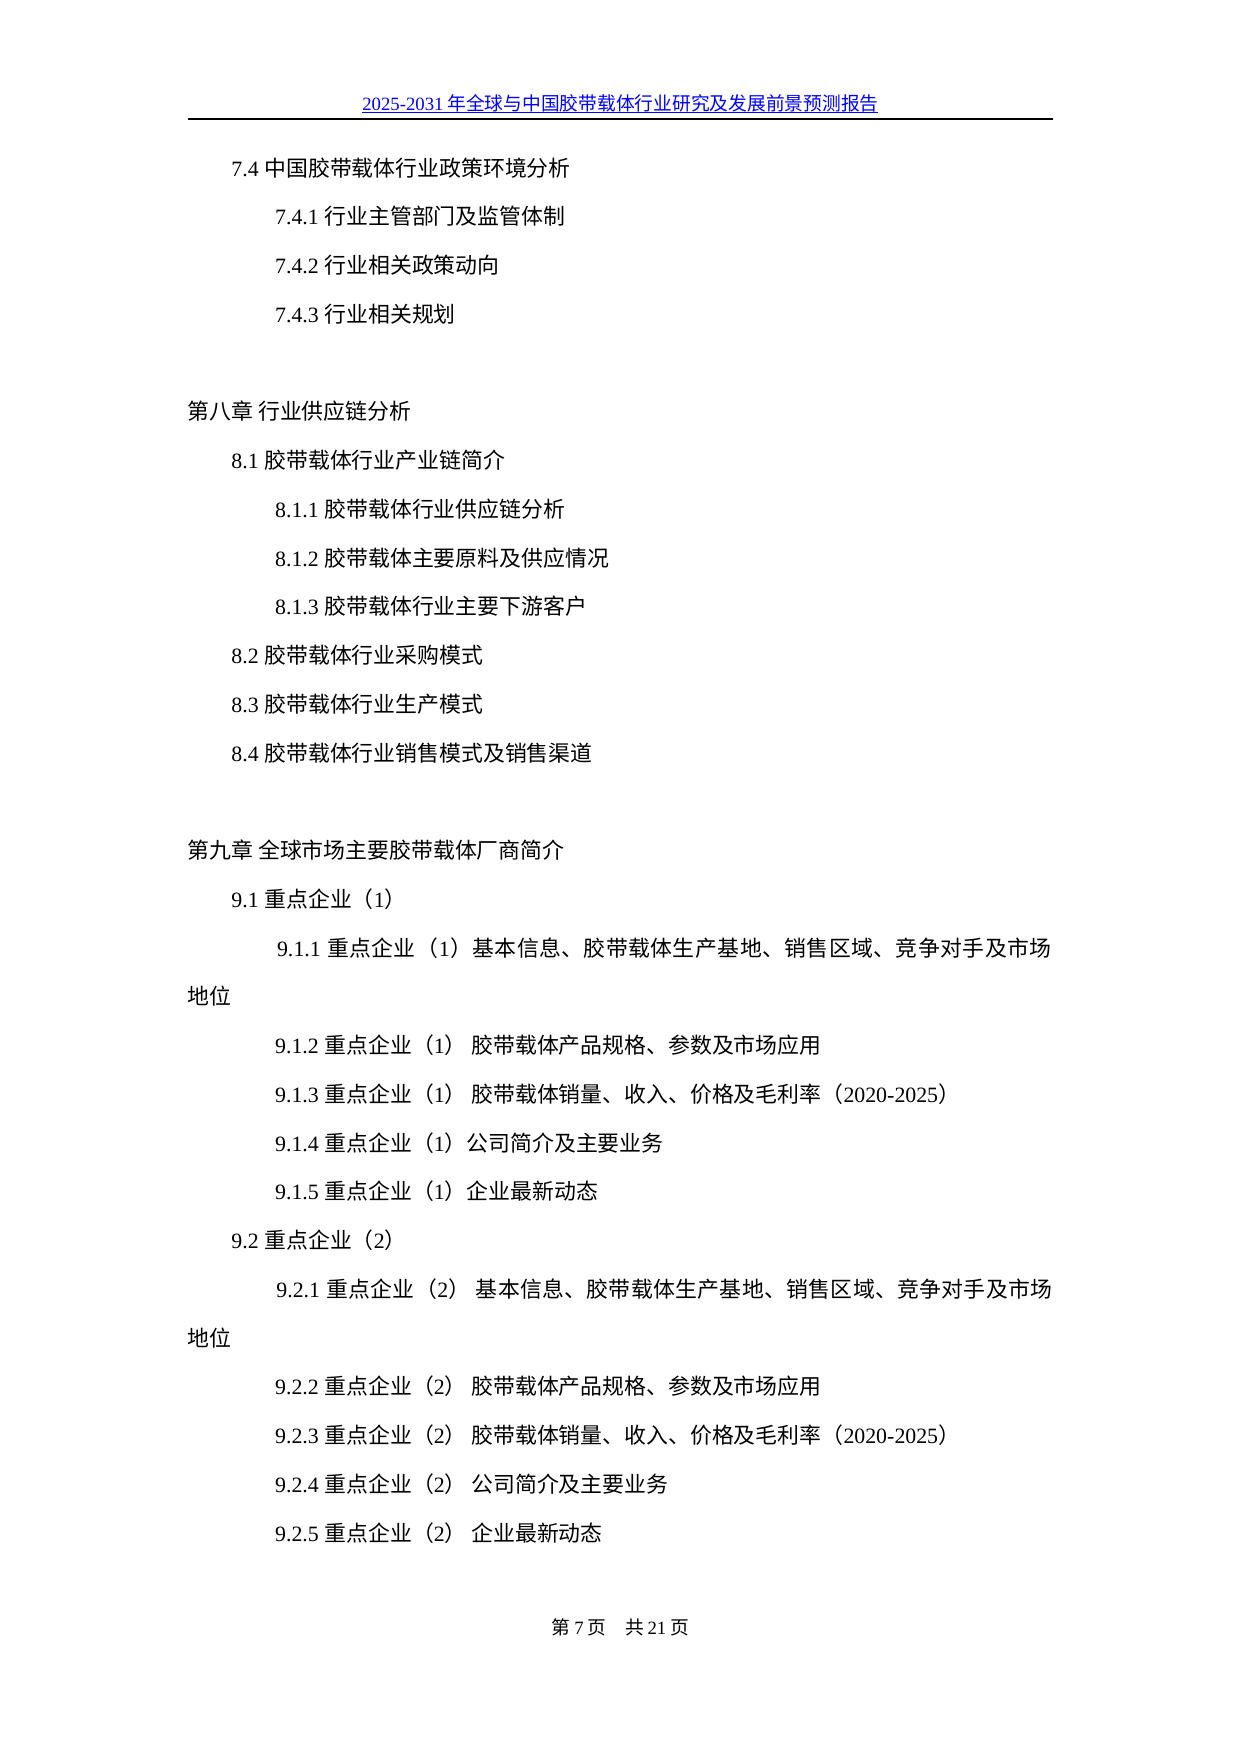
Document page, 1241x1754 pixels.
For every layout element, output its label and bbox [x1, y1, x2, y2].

text [187, 150, 1053, 1548]
